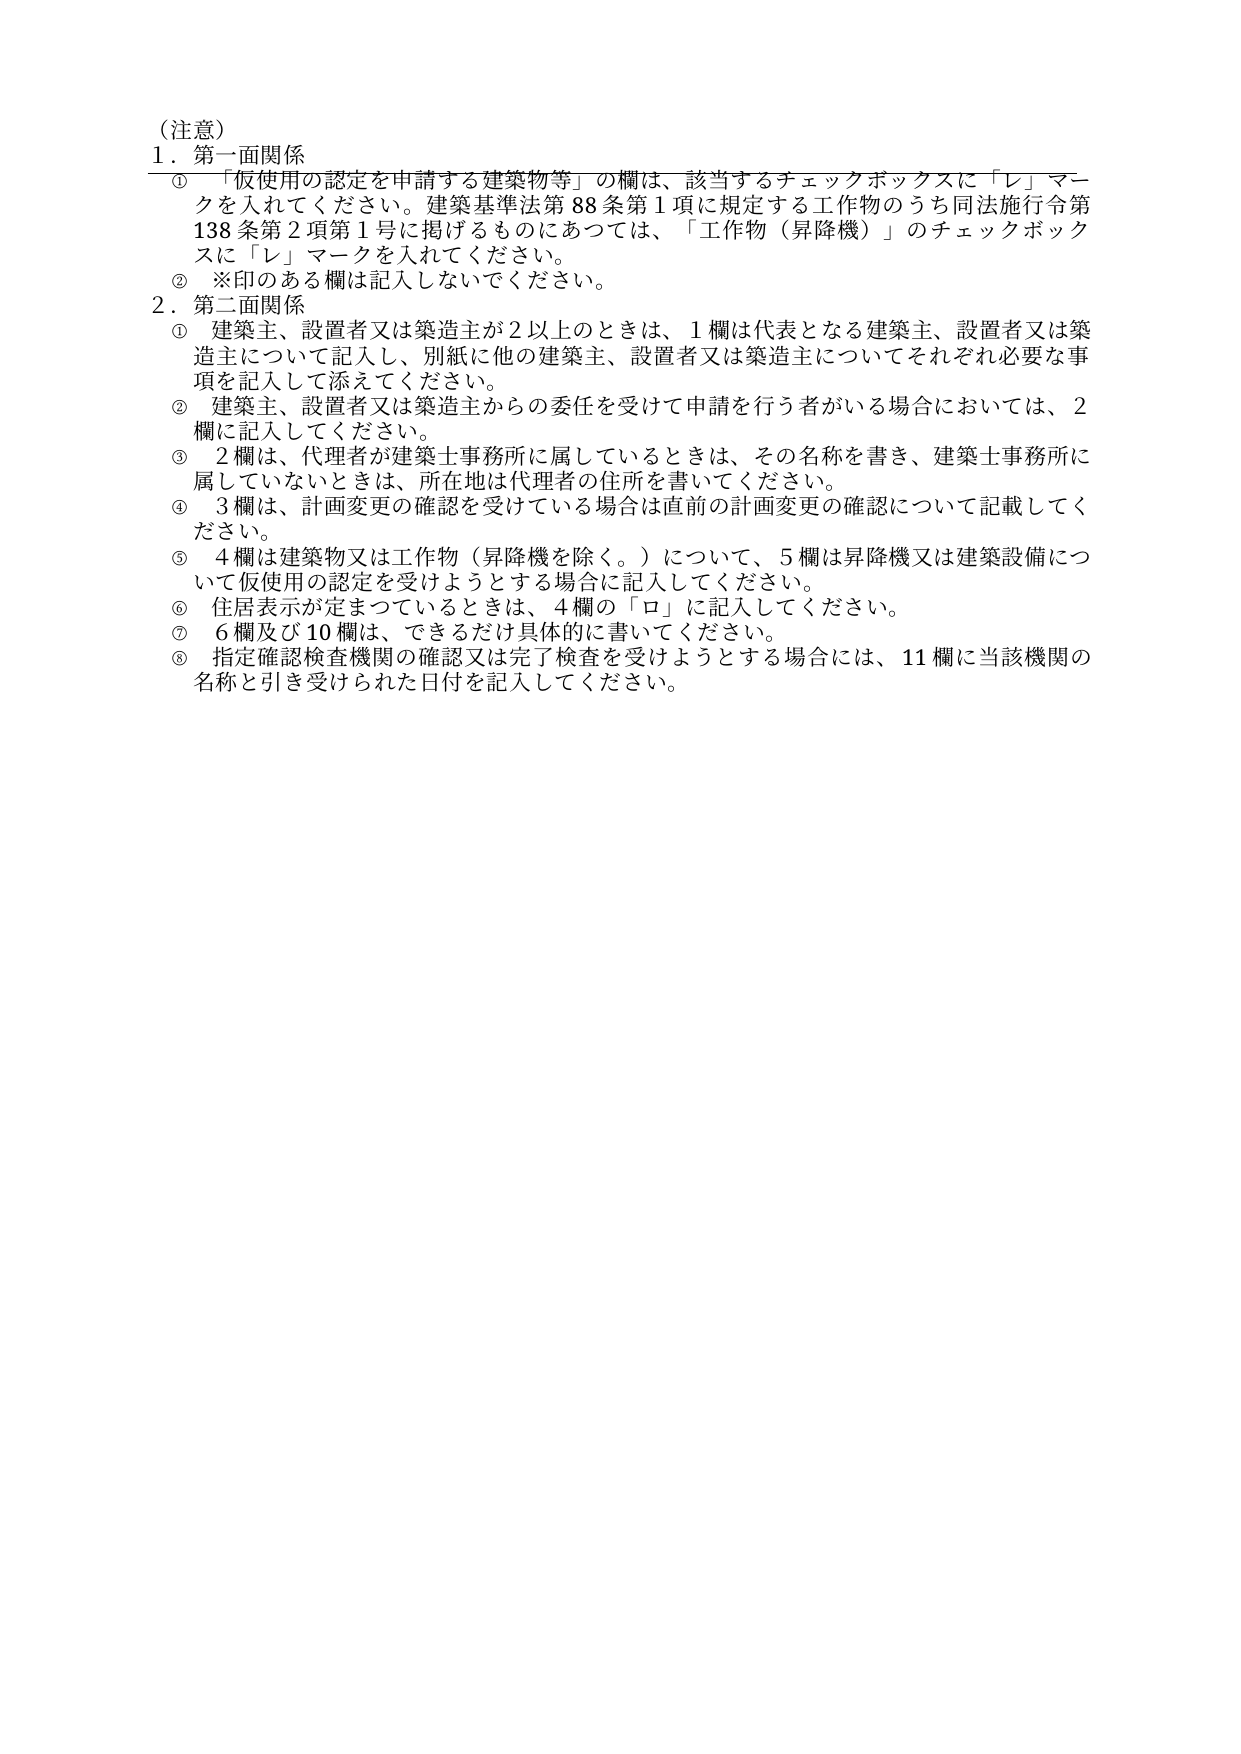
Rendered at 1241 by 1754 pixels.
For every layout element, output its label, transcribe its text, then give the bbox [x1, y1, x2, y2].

text ④ ３欄は、計画変更の確認を受けている場合は直前の計画変更の確認について記載してください。 [171, 495, 1092, 545]
text ⑧ 指定確認検査機関の確認又は完了検査を受けようとする場合には、11欄に当該機関の名称と引き受けられた日付を記入してください。 [171, 645, 1092, 696]
text ① 建築主、設置者又は築造主が２以上のときは、１欄は代表となる建築主、設置者又は築造主について記入し、別紙に他の建築主、設置者又は築造主についてそれぞれ必要な事項を記入して添えてください。 [171, 319, 1092, 394]
text ② ※印のある欄は記入しないでください。 [171, 269, 1092, 294]
text ⑥ 住居表示が定まつているときは、４欄の「ロ」に記入してください。 [171, 595, 1092, 620]
text ２．第二面関係 [148, 294, 1092, 319]
text ① 「仮使用の認定を申請する建築物等」の欄は、該当するチェックボックスに「レ」マークを入れてください。建築基準法第88条第１項に規定する工作物のうち同法施行令第138条第２項第１号に掲げるものにあつては、「工作物（昇降機）」のチェックボックスに「レ」マークを入れてください。 [171, 168, 1092, 269]
text １．第一面関係 [148, 143, 1092, 168]
text （注意） [148, 118, 1092, 143]
text ⑤ ４欄は建築物又は工作物（昇降機を除く。）について、５欄は昇降機又は建築設備について仮使用の認定を受けようとする場合に記入してください。 [171, 545, 1092, 595]
text ② 建築主、設置者又は築造主からの委任を受けて申請を行う者がいる場合においては、２欄に記入してください。 [171, 394, 1092, 444]
text ⑦ ６欄及び10欄は、できるだけ具体的に書いてください。 [171, 620, 1092, 645]
text ③ ２欄は、代理者が建築士事務所に属しているときは、その名称を書き、建築士事務所に属していないときは、所在地は代理者の住所を書いてください。 [171, 444, 1092, 495]
